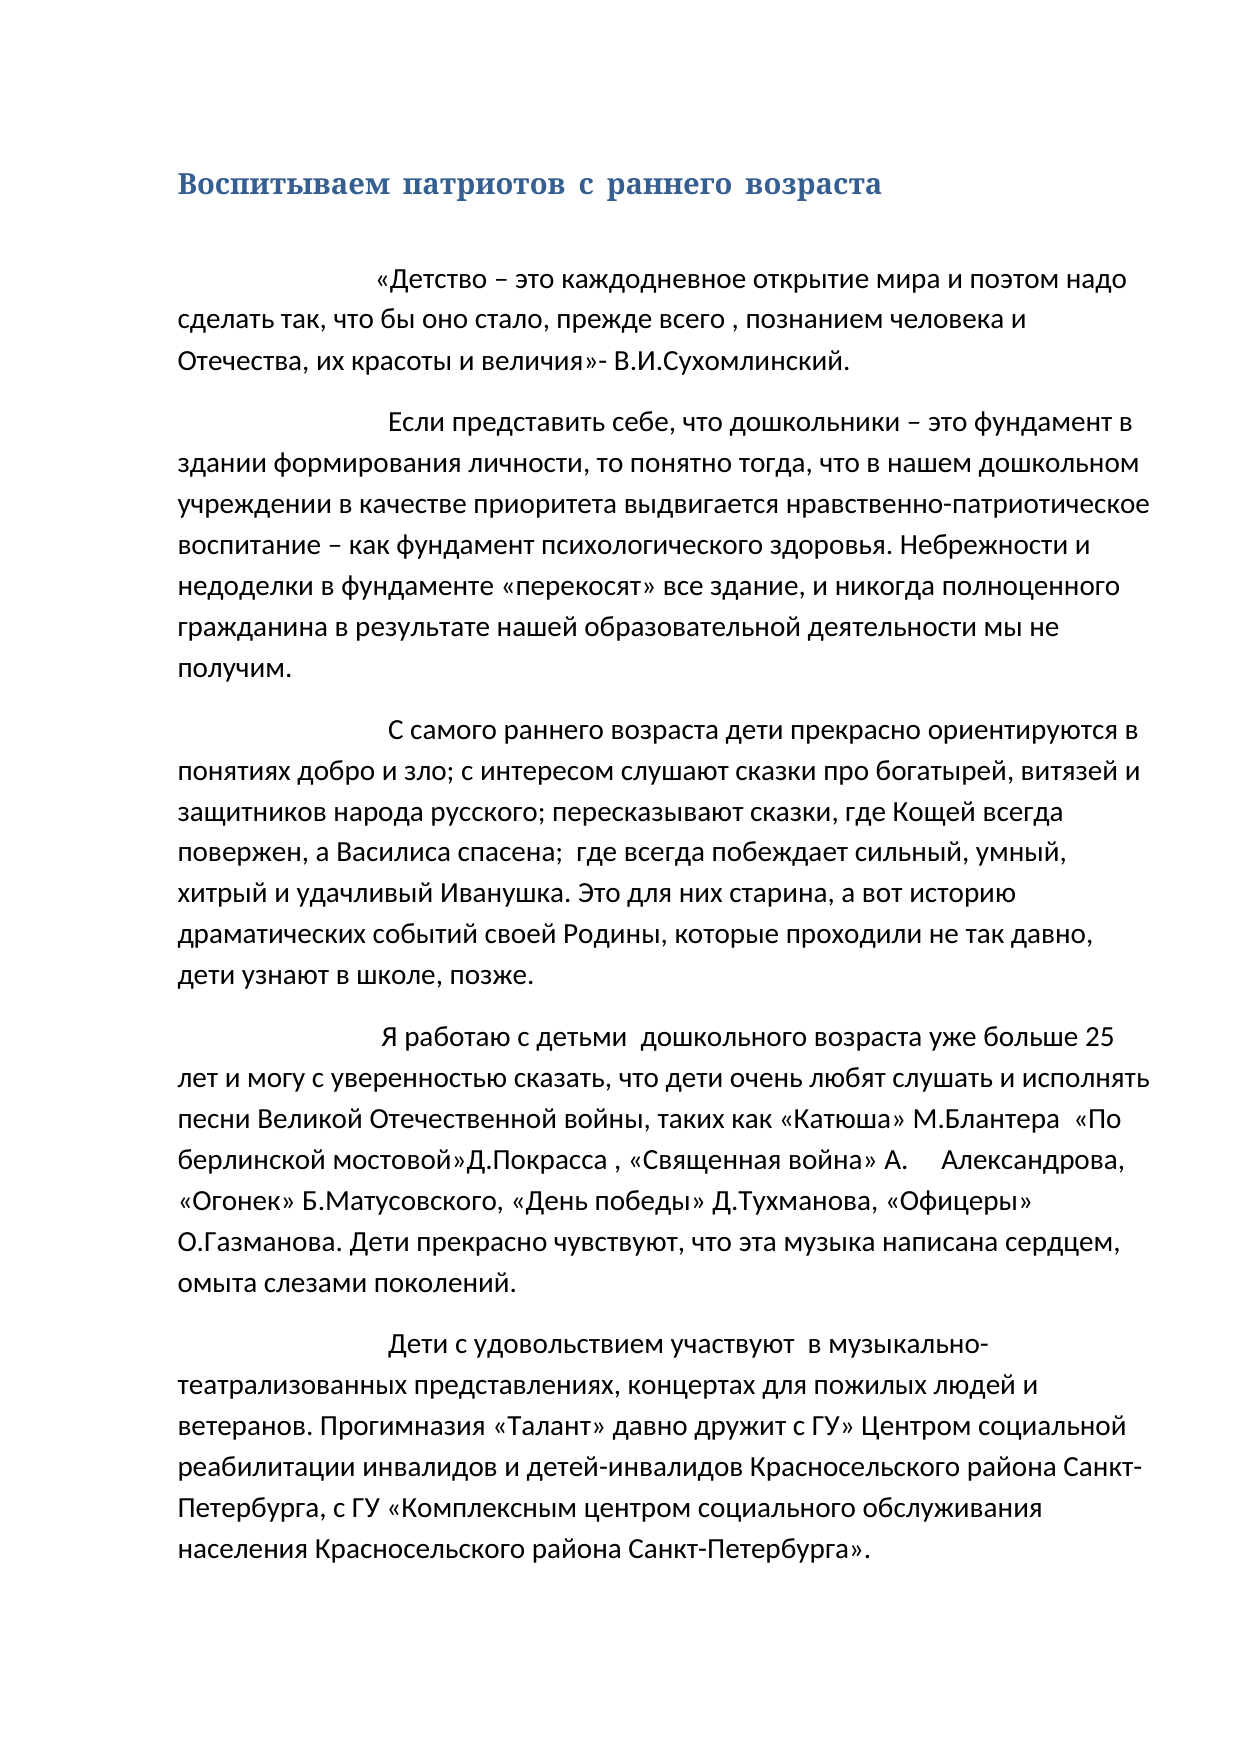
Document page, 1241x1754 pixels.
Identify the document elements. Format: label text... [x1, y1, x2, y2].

text С самого раннего возраста дети прекрасно ориентируются в понятиях добро и зло; с интересом слушают сказки про богатырей, витязей и защитников народа русского; пересказывают сказки, где Кощей всегда повержен, а Василиса спасена; где всегда побеждает сильный, умный, хитрый и удачливый Иванушка. Это для них старина, а вот историю драматических событий своей Родины, которые проходили не так давно, дети узнают в школе, позже. [177, 711, 1152, 992]
text «Детство – это каждодневное открытие мира и поэтом надо сделать так, что бы оно стало, прежде всего , познанием человека и Отечества, их красоты и величия»- В.И.Сухомлинский. [177, 260, 1152, 377]
subtitle Воспитываем патриотов с раннего возраста [177, 168, 1152, 202]
text Я работаю с детьми дошкольного возраста уже больше 25 лет и могу с уверенностью сказать, что дети очень любят слушать и исполнять песни Великой Отечественной войны, таких как «Катюша» М.Блантера «По берлинской мостовой»Д.Покрасса , «Священная война» А. Александрова, «Огонек» Б.Матусовского, «День победы» Д.Тухманова, «Офицеры» О.Газманова. Дети прекрасно чувствуют, что эта музыка написана сердцем, омыта слезами поколений. [177, 1018, 1152, 1299]
text Если представить себе, что дошкольники – это фундамент в здании формирования личности, то понятно тогда, что в нашем дошкольном учреждении в качестве приоритета выдвигается нравственно-патриотическое воспитание – как фундамент психологического здоровья. Небрежности и недоделки в фундаменте «перекосят» все здание, и никогда полноценного гражданина в результате нашей образовательной деятельности мы не получим. [177, 403, 1152, 684]
text Дети с удовольствием участвуют в музыкально-театрализованных представлениях, концертах для пожилых людей и ветеранов. Прогимназия «Талант» давно дружит с ГУ» Центром социальной реабилитации инвалидов и детей-инвалидов Красносельского района Санкт-Петербурга, с ГУ «Комплексным центром социального обслуживания населения Красносельского района Санкт-Петербурга». [177, 1326, 1152, 1566]
